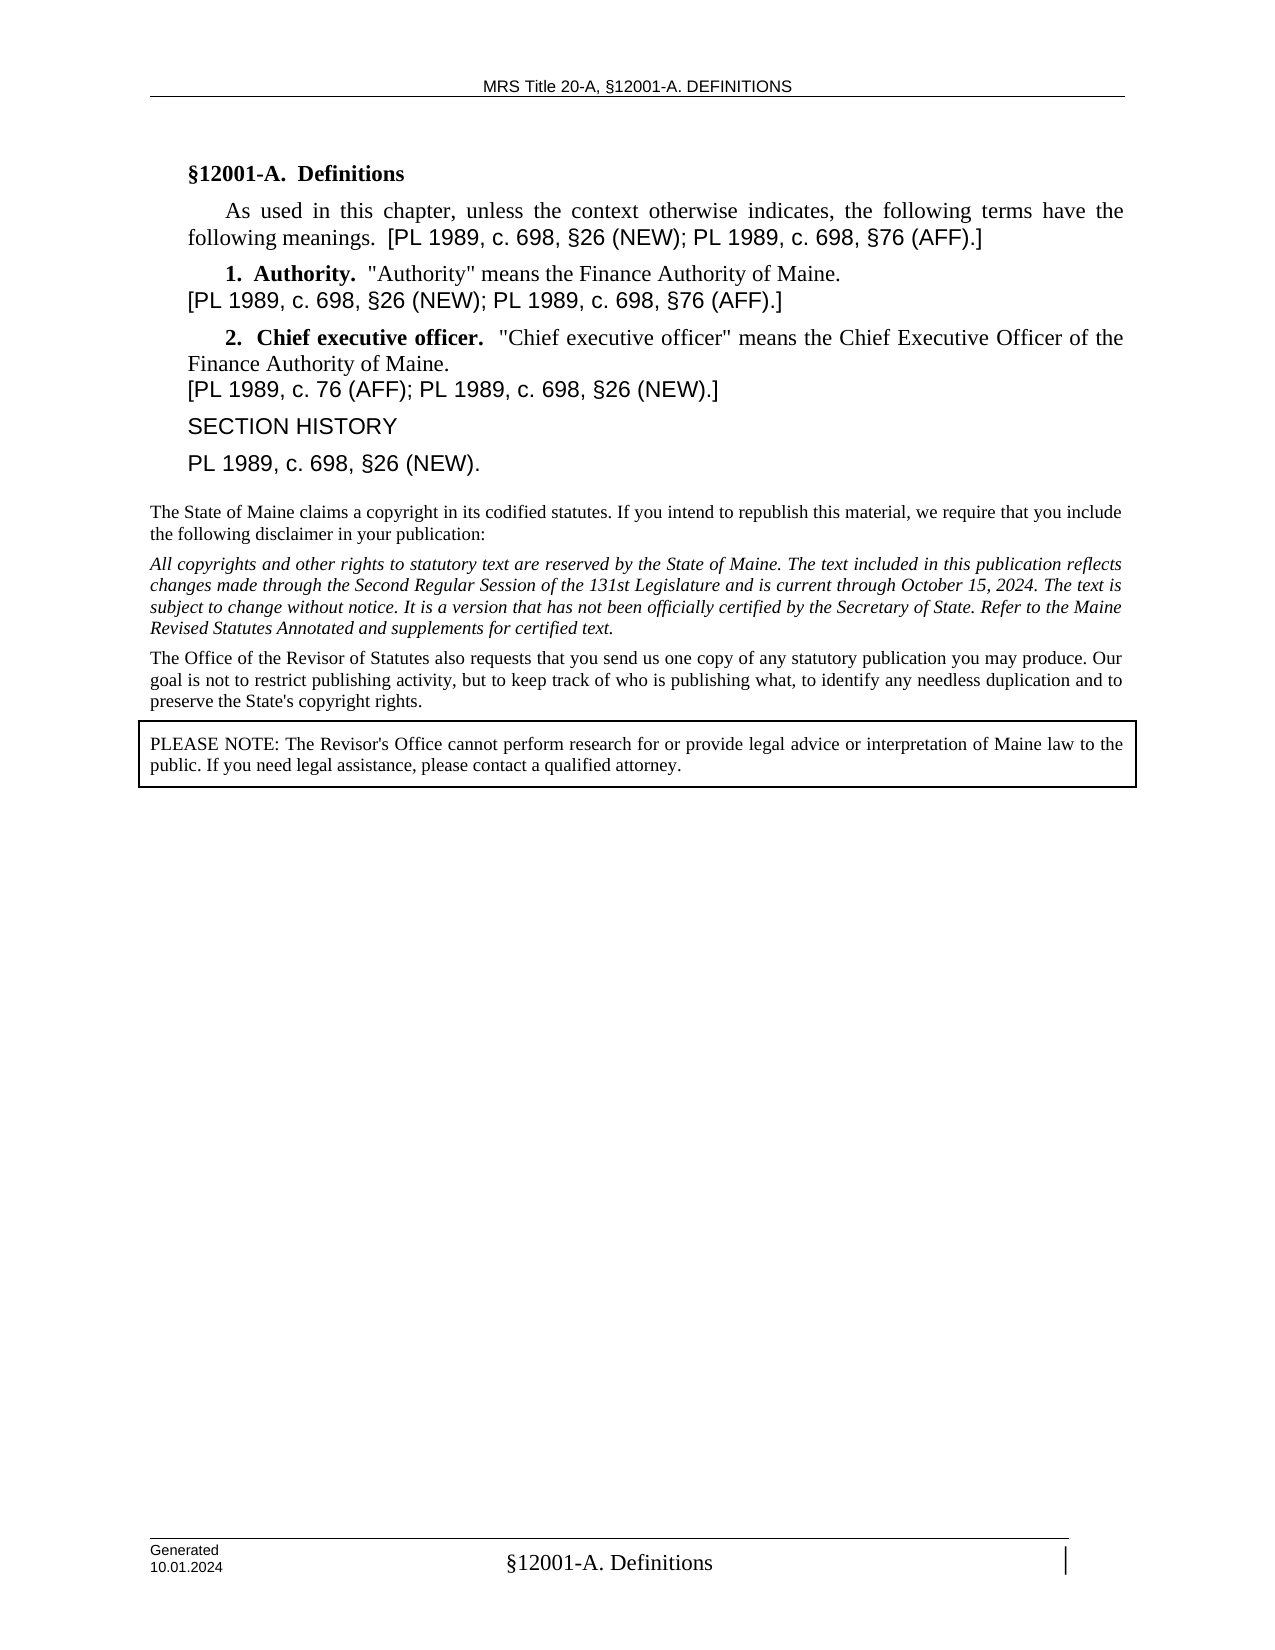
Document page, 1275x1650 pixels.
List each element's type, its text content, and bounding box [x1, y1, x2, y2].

text [PL 1989, c. 698, §26 (NEW); PL 1989, c. 698, §76 (AFF).] [187, 287, 1125, 313]
text All copyrights and other rights to statutory text are reserved by the State of Maine. The text included in this publication reflects changes made through the Second Regular Session of the 131st Legislature and is current through October 15, 2024 . The text is subject to change without notice. It is a version that has not been officially certified by the Secretary of State. Refer to the Maine Revised Statutes Annotated and supplements for certified text. [150, 553, 1125, 639]
text 1. Authority. "Authority" means the Finance Authority of Maine. [187, 260, 1125, 287]
text [PL 1989, c. 76 (AFF); PL 1989, c. 698, §26 (NEW).] [187, 376, 1125, 403]
text The Office of the Revisor of Statutes also requests that you send us one copy of any statutory publication you may produce. Our goal is not to restrict publishing activity, but to keep track of who is publishing what, to identify any needless duplication and to preserve the State's copyright rights. [150, 647, 1125, 712]
text PL 1989, c. 698, §26 (NEW). [187, 450, 1125, 476]
text PLEASE NOTE: The Revisor's Office cannot perform research for or provide legal advice or interpretation of Maine law to the public. If you need legal assistance, please contact a qualified attorney. [140, 722, 1135, 786]
text SECTION HISTORY [187, 413, 1125, 439]
text The State of Maine claims a copyright in its codified statutes. If you intend to republish this material, we require that you include the following disclaimer in your publication: [150, 501, 1125, 544]
text §12001-A. Definitions [187, 160, 1125, 187]
text As used in this chapter, unless the context otherwise indicates, the following terms have the following meanings. [PL 1989, c. 698, §26 (NEW); PL 1989, c. 698, §76 (AFF).] [187, 197, 1125, 250]
text 2. Chief executive officer. "Chief executive officer" means the Chief Executive Officer of the Finance Authority of Maine. [187, 323, 1125, 376]
